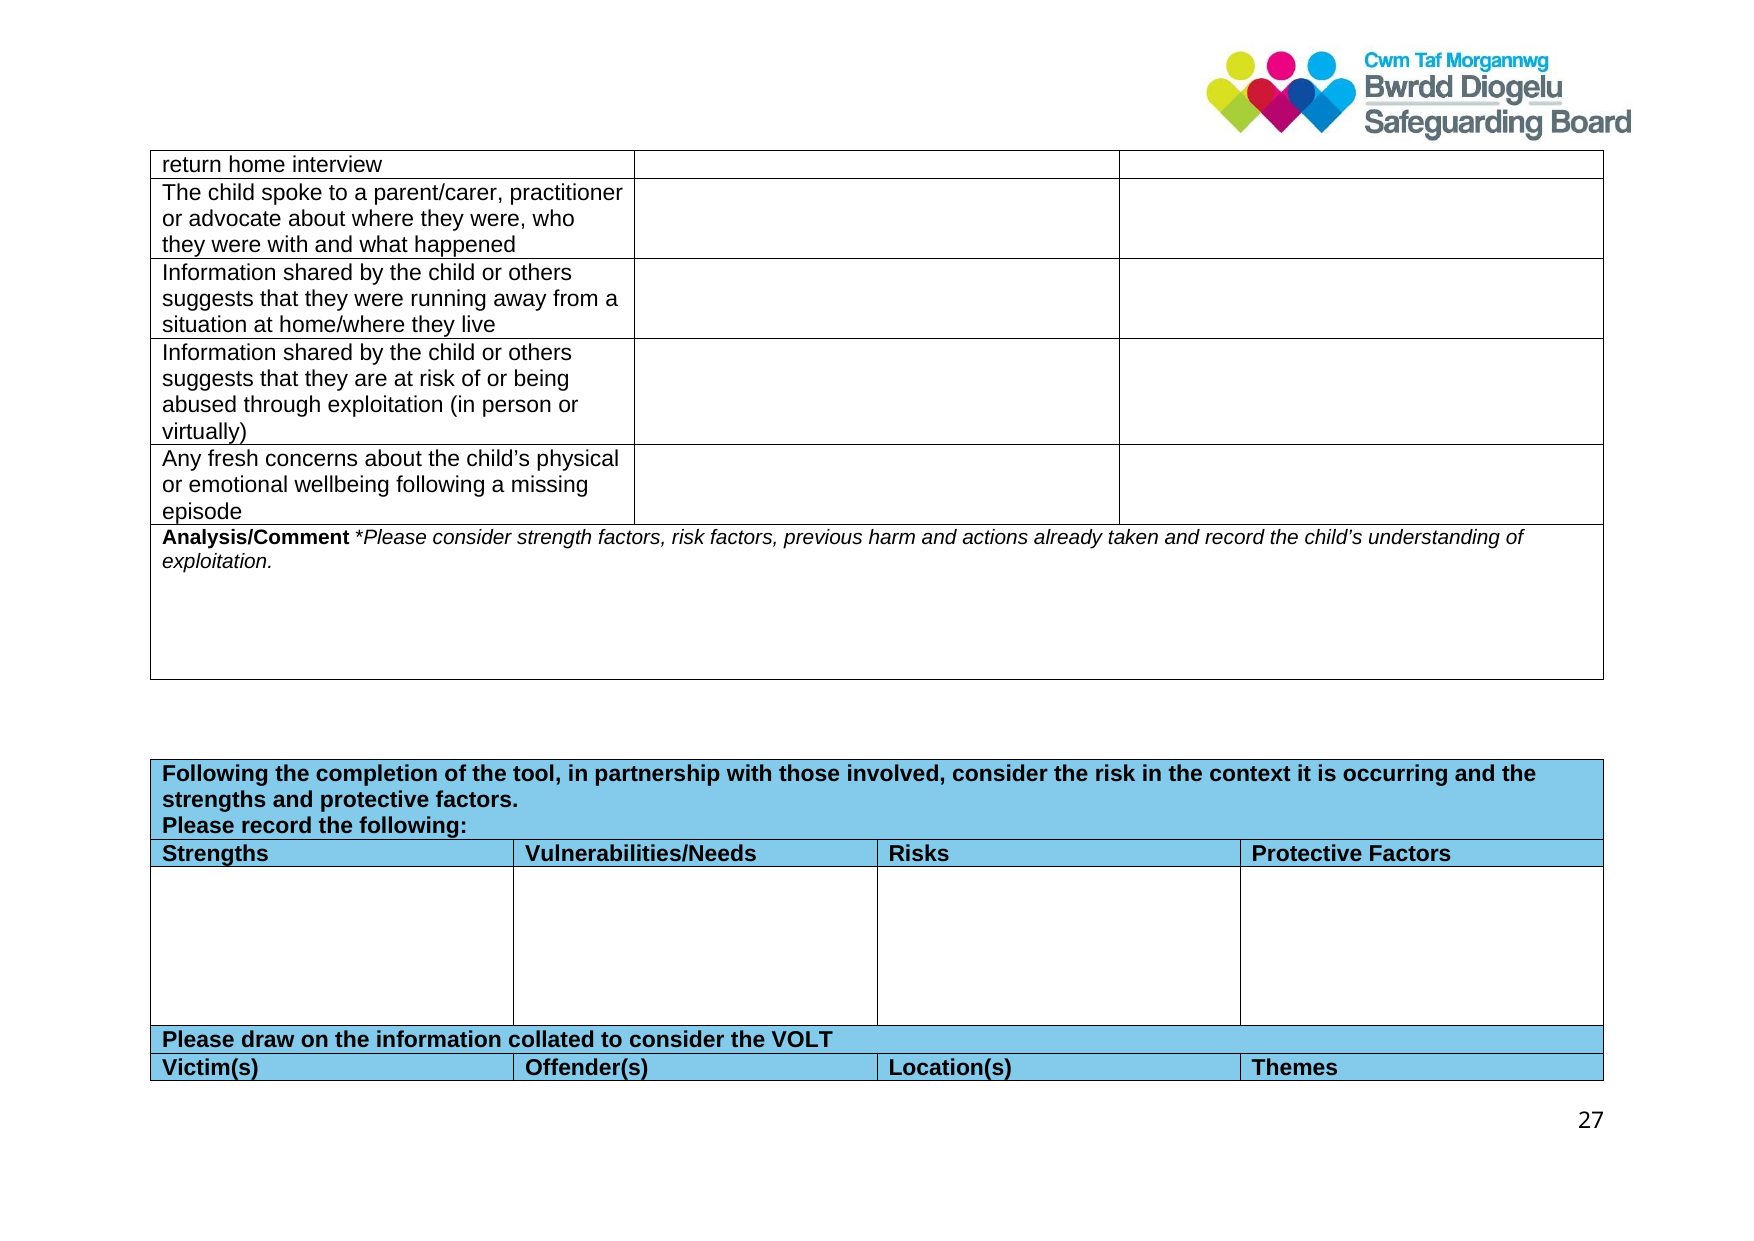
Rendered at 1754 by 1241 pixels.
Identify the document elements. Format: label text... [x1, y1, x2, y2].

table_cell [635, 445, 1119, 524]
table_cell [878, 867, 1240, 1025]
table_cell Strengths [151, 840, 513, 866]
table_cell [1120, 151, 1603, 177]
table_cell [635, 151, 1119, 177]
table_cell Themes [1241, 1054, 1603, 1080]
table_cell [1120, 339, 1603, 444]
table_cell The child spoke to a parent/carer, practitioner or advocate about where they were, who they were with and what happened [151, 179, 634, 257]
table_cell Information shared by the child or others suggests that they are at risk of or being abused through exploitation (in person or virtually) [151, 339, 634, 444]
table_cell Analysis/Comment *Please consider strength factors, risk factors, previous harm and actions already taken and record the child’s understanding of exploitation. [151, 525, 1603, 678]
table_cell Any fresh concerns about the child’s physical or emotional wellbeing following a missing episode [151, 445, 634, 524]
table_cell Offender(s) [514, 1054, 877, 1080]
table_header Following the completion of the tool, in partnership with those involved, consider the risk in the context it is occurring and the strengths and protective factors. Please record the following: [151, 760, 1603, 839]
table_cell [635, 179, 1119, 257]
table_cell The child shared information about where they were, who they were with and what happened as part of the formal debrief / return home interview [151, 151, 634, 177]
table_cell [514, 867, 877, 1025]
table_cell [635, 259, 1119, 338]
table_cell Protective Factors [1241, 840, 1603, 866]
table_cell Victim(s) [151, 1054, 513, 1080]
table_cell [1120, 179, 1603, 257]
table_cell [1120, 259, 1603, 338]
table_cell Please draw on the information collated to consider the VOLT [151, 1026, 1603, 1053]
table_cell [1241, 867, 1603, 1025]
table_cell [1120, 445, 1603, 524]
table_cell [635, 339, 1119, 444]
table_cell Risks [878, 840, 1240, 866]
table_cell [151, 867, 513, 1025]
picture [1189, 34, 1647, 151]
table_cell Vulnerabilities/Needs [514, 840, 877, 866]
table_cell Location(s) [878, 1054, 1240, 1080]
table_cell Information shared by the child or others suggests that they were running away from a situation at home/where they live [151, 259, 634, 338]
